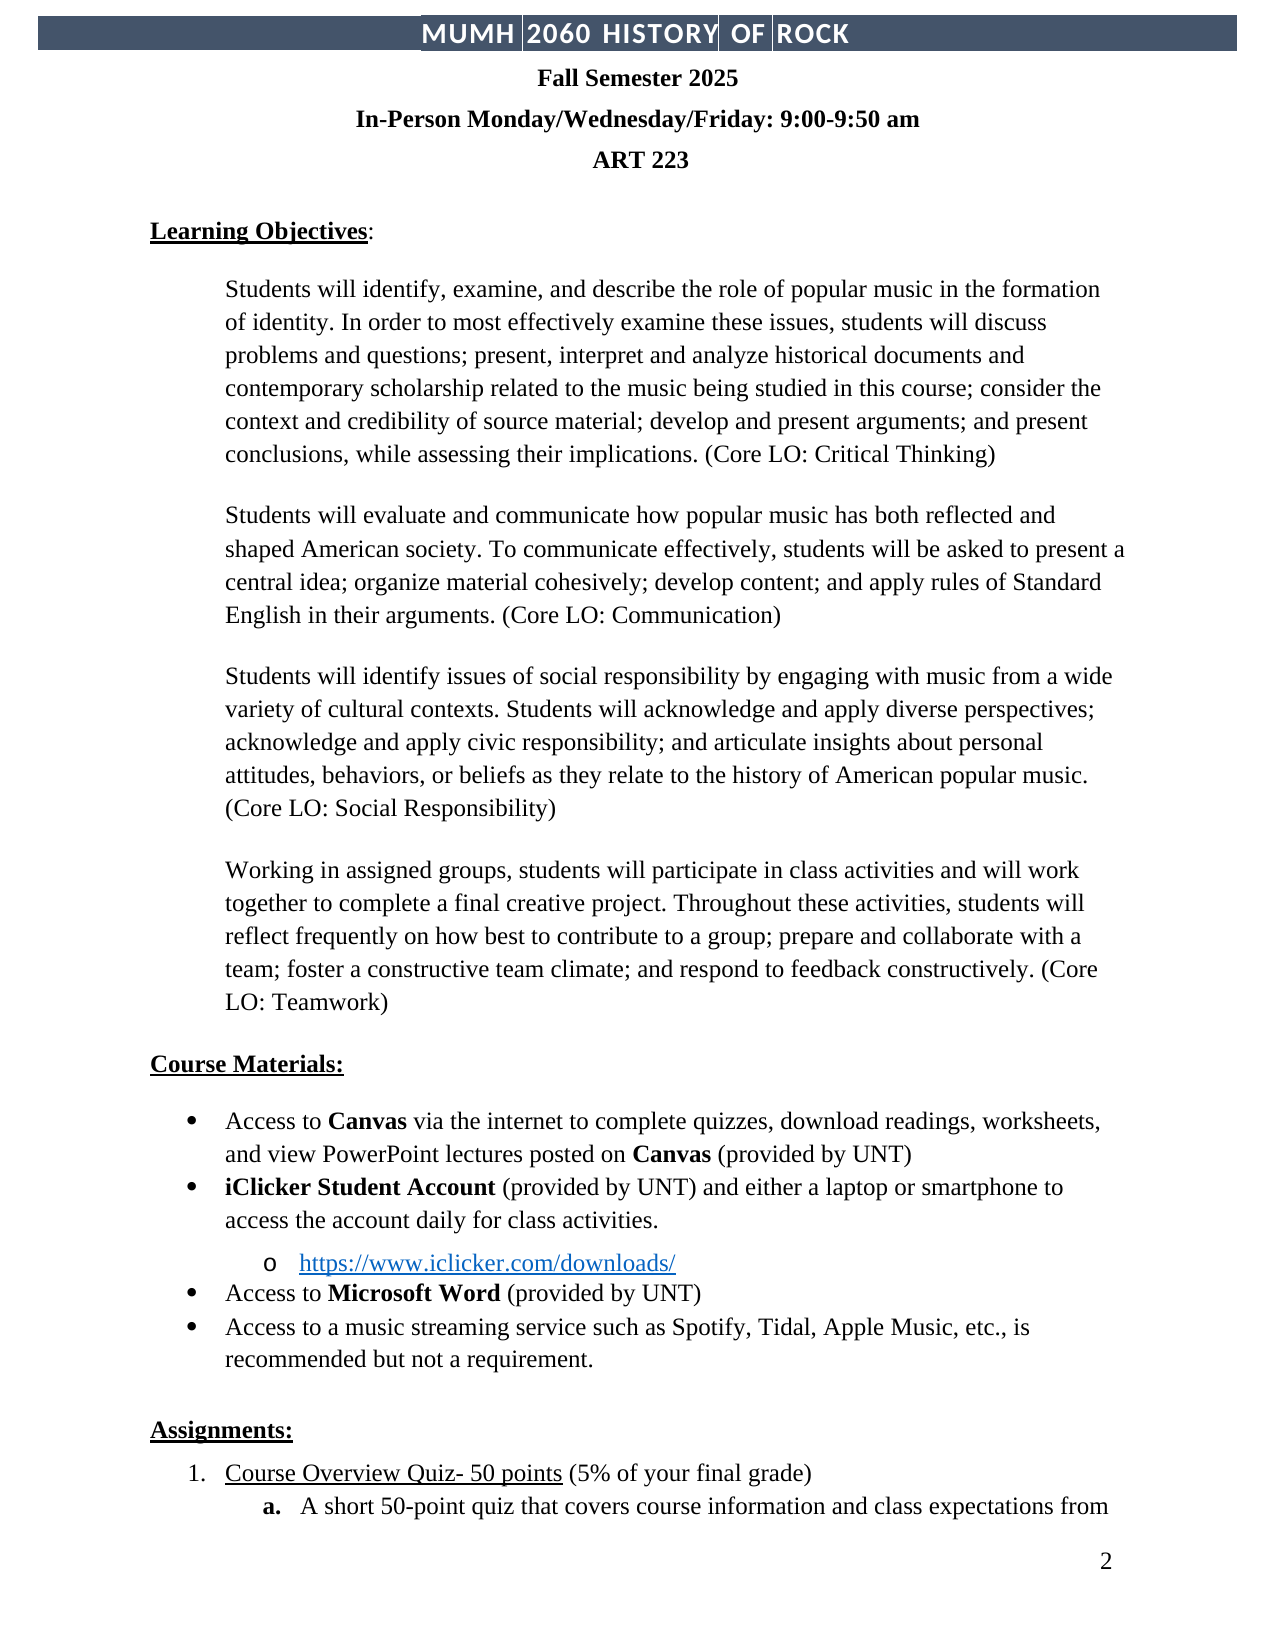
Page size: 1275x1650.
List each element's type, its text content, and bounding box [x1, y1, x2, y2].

text Students will identify issues of social responsibility by engaging with music from a wide variety of cultural contexts. Students will acknowledge and apply diverse perspectives; acknowledge and apply civic responsibility; and articulate insights about personal attitudes, behaviors, or beliefs as they relate to the history of American popular music. (Core LO: Social Responsibility) [225, 661, 1115, 822]
list Access to a music streaming service such as Spotify, Tidal, Apple Music, etc., is recommended but not a requirement. [187, 1312, 1031, 1373]
subtitle Assignments: [150, 1415, 1212, 1443]
subtitle Learning Objectives: [150, 216, 1212, 244]
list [262, 1491, 1109, 1520]
list Course Overview Quiz- 50 points (5% of your final grade) [187, 1458, 1212, 1487]
list Access to Canvas via the internet to complete quizzes, download readings, worksheets, and view PowerPoint lectures posted on Canvas (provided by UNT) [187, 1106, 1101, 1168]
text o https://www.iclicker.com/downloads/ [262, 1248, 1212, 1278]
text Students will identify, examine, and describe the role of popular music in the formation of identity. In order to most effectively examine these issues, students will discuss problems and questions; present, interpret and analyze historical documents and contemporary scholarship related to the music being studied in this course; consider the context and credibility of source material; develop and present arguments; and present conclusions, while assessing their implications. (Core LO: Critical Thinking) [225, 274, 1103, 468]
list iClicker Student Account (provided by UNT) and either a laptop or smartphone to access the account daily for class activities. [187, 1172, 1064, 1234]
text Students will evaluate and communicate how popular music has both reflected and shaped American society. To communicate effectively, students will be asked to present a central idea; organize material cohesively; develop content; and apply rules of Standard English in their arguments. (Core LO: Communication) [225, 501, 1125, 628]
subtitle Course Materials: [150, 1049, 1212, 1077]
list Access to Microsoft Word (provided by UNT) [187, 1278, 1212, 1308]
text Working in assigned groups, students will participate in class activities and will work together to complete a final creative project. Throughout these activities, students will reflect frequently on how best to contribute to a group; prepare and collaborate with a team; foster a constructive team climate; and respond to feedback constructively. (Core LO: Teamwork) [225, 855, 1100, 1016]
